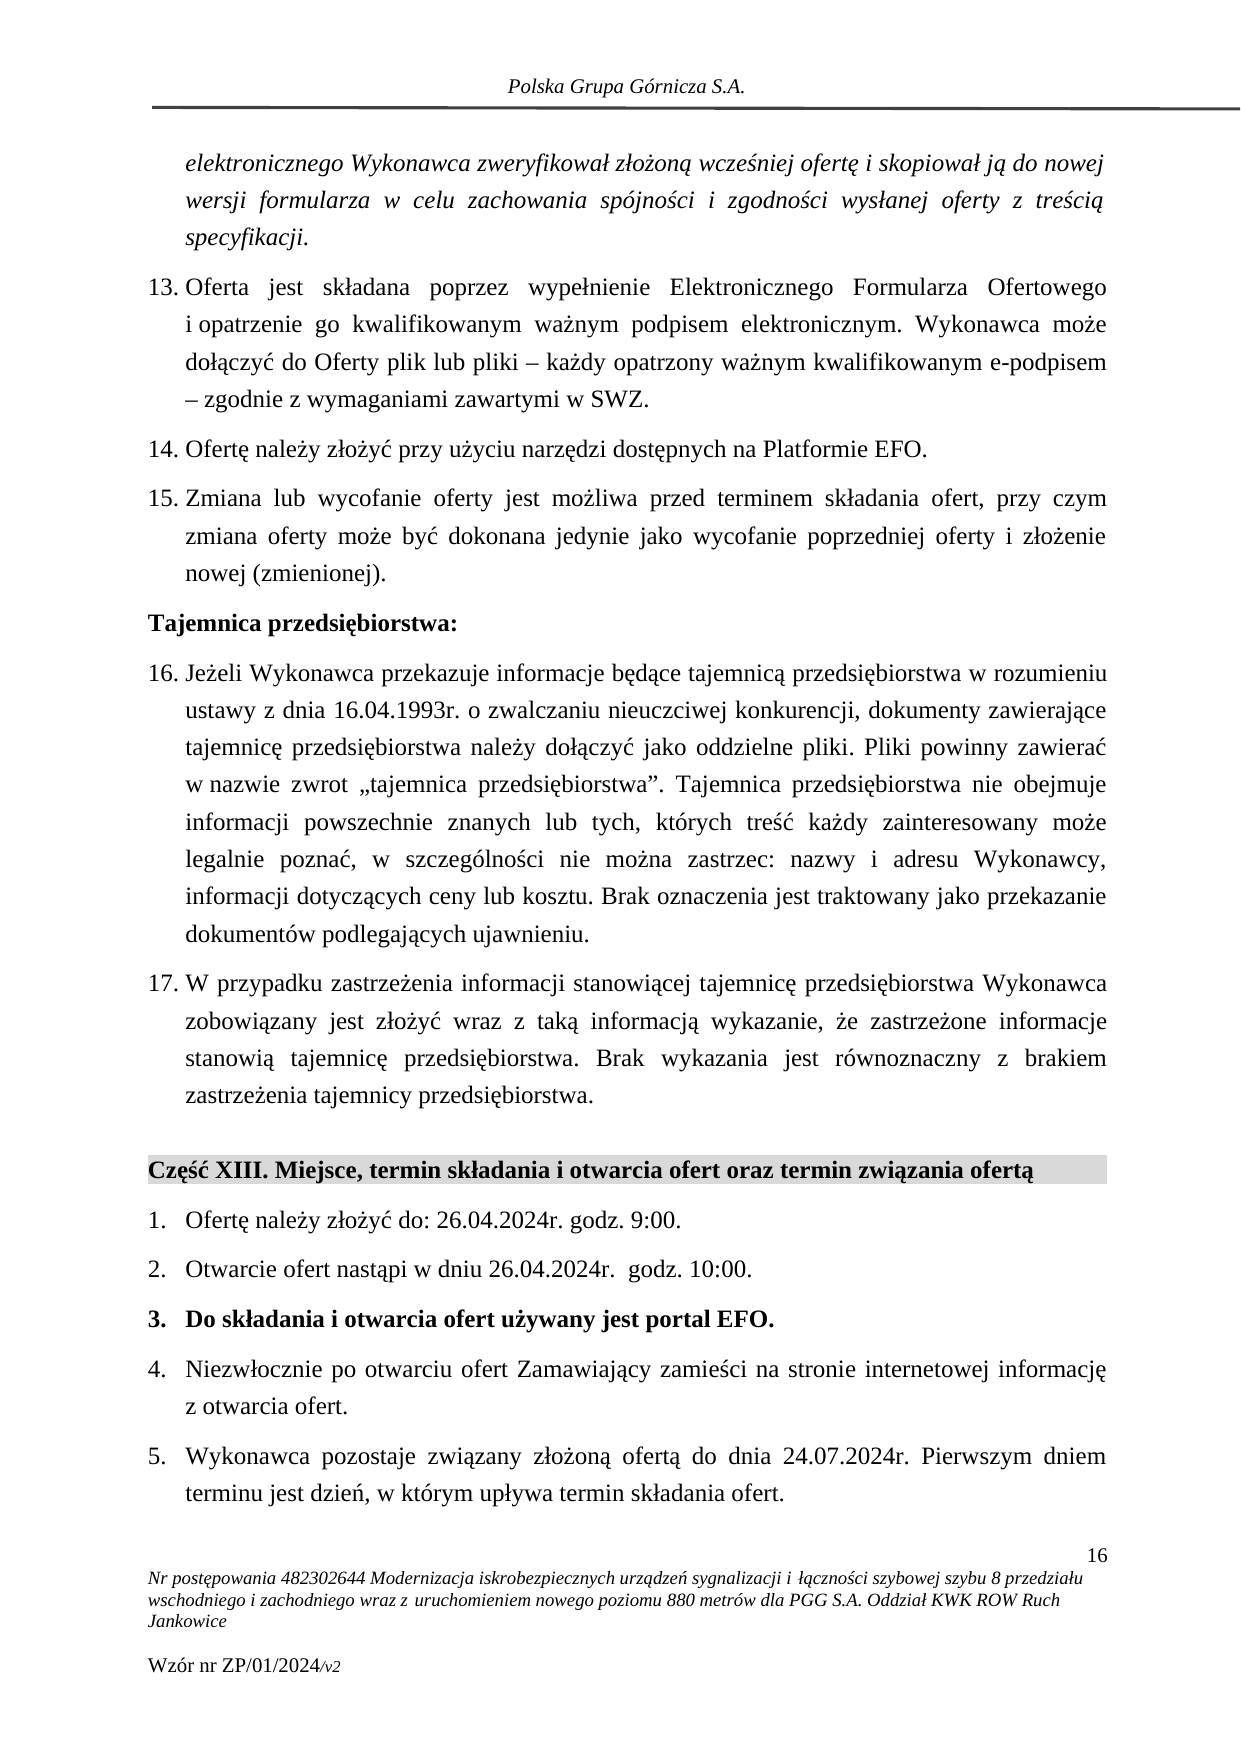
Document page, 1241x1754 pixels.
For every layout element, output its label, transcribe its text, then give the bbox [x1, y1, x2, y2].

list W przypadku zastrzeżenia informacji stanowiącej tajemnicę przedsiębiorstwa Wykonawca zobowiązany jest złożyć wraz z taką informacją wykazanie, że zastrzeżone informacje stanowią tajemnicę przedsiębiorstwa. Brak wykazania jest równoznaczny z brakiem zastrzeżenia tajemnicy przedsiębiorstwa. [148, 968, 1107, 1109]
subtitle Część XIII. Miejsce, termin składania i otwarcia ofert oraz termin związania ofertą [148, 1155, 1107, 1184]
list Wykonawca pozostaje związany złożoną ofertą do dnia 24.07.2024r. Pierwszym dniem terminu jest dzień, w którym upływa termin składania ofert. [148, 1441, 1107, 1507]
list Niezwłocznie po otwarciu ofert Zamawiający zamieści na stronie internetowej informację z otwarcia ofert. [148, 1354, 1107, 1420]
text Tajemnica przedsiębiorstwa: [148, 608, 1107, 637]
list Oferta jest składana poprzez wypełnienie Elektronicznego Formularza Ofertowego i opatrzenie go kwalifikowanym ważnym podpisem elektronicznym. Wykonawca może dołączyć do Oferty plik lub pliki – każdy opatrzony ważnym kwalifikowanym e-podpisem – zgodnie z wymaganiami zawartymi w SWZ. [148, 272, 1107, 413]
list Otwarcie ofert nastąpi w dniu 26.04.2024r. godz. 10:00. [148, 1254, 1107, 1283]
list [148, 148, 1107, 251]
list Jeżeli Wykonawca przekazuje informacje będące tajemnicą przedsiębiorstwa w rozumieniu ustawy z dnia 16.04.1993r. o zwalczaniu nieuczciwej konkurencji, dokumenty zawierające tajemnicę przedsiębiorstwa należy dołączyć jako oddzielne pliki. Pliki powinny zawierać w nazwie zwrot „tajemnica przedsiębiorstwa”. Tajemnica przedsiębiorstwa nie obejmuje informacji powszechnie znanych lub tych, których treść każdy zainteresowany może legalnie poznać, w szczególności nie można zastrzec: nazwy i adresu Wykonawcy, informacji dotyczących ceny lub kosztu. Brak oznaczenia jest traktowany jako przekazanie dokumentów podlegających ujawnieniu. [148, 658, 1107, 947]
list Zmiana lub wycofanie oferty jest możliwa przed terminem składania ofert, przy czym zmiana oferty może być dokonana jedynie jako wycofanie poprzedniej oferty i złożenie nowej (zmienionej). [148, 483, 1107, 587]
list Ofertę należy złożyć do: 26.04.2024r. godz. 9:00. [148, 1205, 1107, 1233]
list Ofertę należy złożyć przy użyciu narzędzi dostępnych na Platformie EFO. [148, 434, 1107, 462]
list Do składania i otwarcia ofert używany jest portal EFO. [148, 1304, 1107, 1333]
